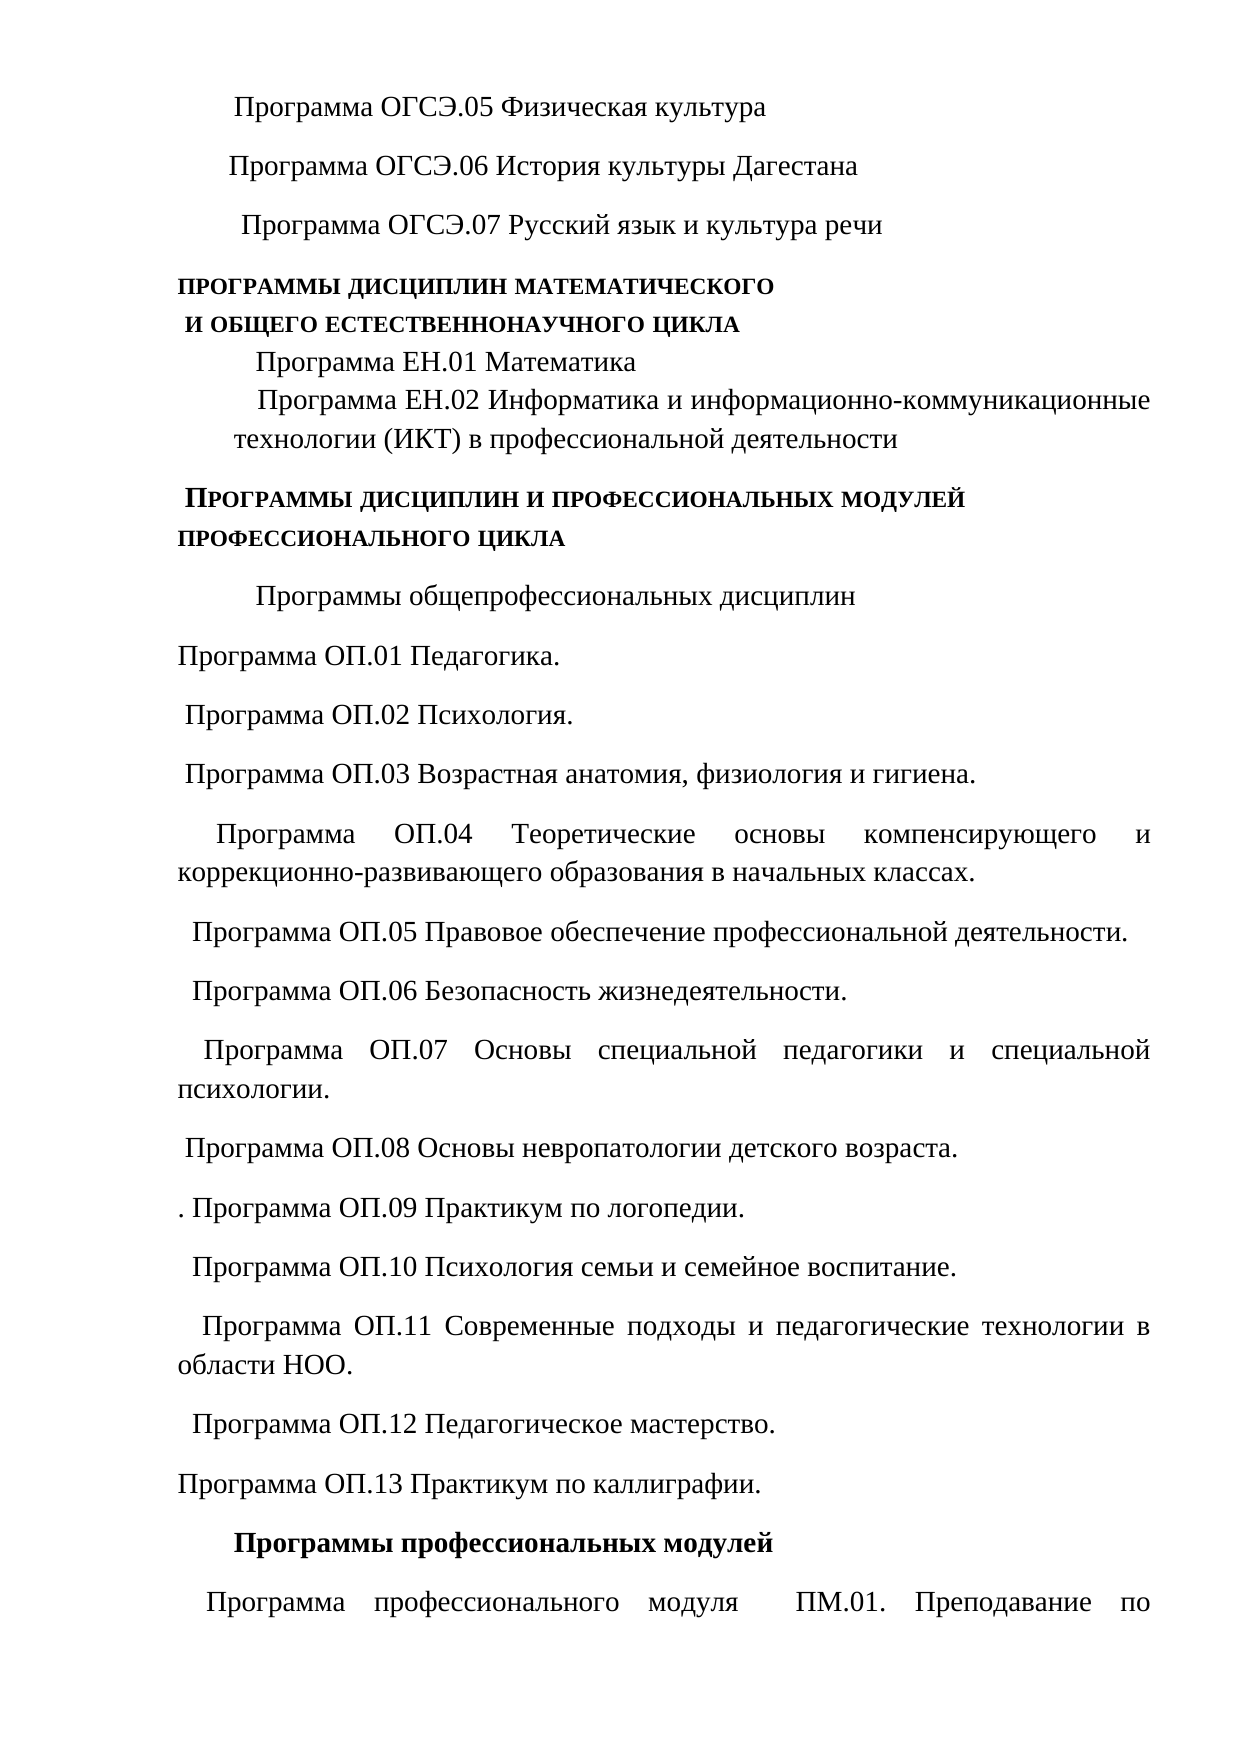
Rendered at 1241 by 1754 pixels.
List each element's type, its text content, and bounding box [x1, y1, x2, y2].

text Программа ОП.03 Возрастная анатомия, физиология и гигиена. [177, 756, 1152, 790]
text Программа ОП.04 Теоретические основы компенсирующего и коррекционно-развивающего образования в начальных классах. [177, 816, 1152, 888]
text Программа ЕН.02 Информатика и информационно-коммуникационные технологии (ИКТ) в профессиональной деятельности [233, 382, 1152, 454]
text Программа ОП.07 Основы специальной педагогики и специальной психологии. [177, 1032, 1152, 1104]
text Программа ОП.11 Современные подходы и педагогические технологии в области НОО. [177, 1308, 1152, 1381]
text Программа ОП.06 Безопасность жизнедеятельности. [177, 973, 1152, 1007]
text и общего естественнонаучного цикла [177, 305, 1152, 339]
text Программа ОП.05 Правовое обеспечение профессиональной деятельности. [177, 914, 1152, 947]
text Программа ОГСЭ.06 История культуры Дагестана [177, 148, 1152, 182]
text Программа ОП.10 Психология семьи и семейное воспитание. [177, 1249, 1152, 1283]
text программы дисциплин математического [177, 267, 1152, 300]
text Программы дисциплин и профессиональных модулей профессионального цикла [177, 480, 1152, 552]
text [177, 1584, 1152, 1618]
text Программы профессиональных модулей [233, 1525, 1152, 1559]
text Программа ОГСЭ.07 Русский язык и культура речи [233, 207, 1152, 241]
text Программа ЕН.01 Математика [233, 344, 1152, 377]
text Программа ОП.12 Педагогическое мастерство. [177, 1406, 1152, 1440]
text Программа ОП.02 Психология. [177, 697, 1152, 731]
text Программы общепрофессиональных дисциплин [233, 578, 1152, 612]
text Программа ОП.13 Практикум по каллиграфии. [177, 1466, 1152, 1499]
text Программа ОП.01 Педагогика. [177, 638, 1152, 671]
text . Программа ОП.09 Практикум по логопедии. [177, 1190, 1152, 1223]
text Программа ОП.08 Основы невропатологии детского возраста. [177, 1130, 1152, 1164]
text Программа ОГСЭ.05 Физическая культура [233, 89, 1152, 122]
